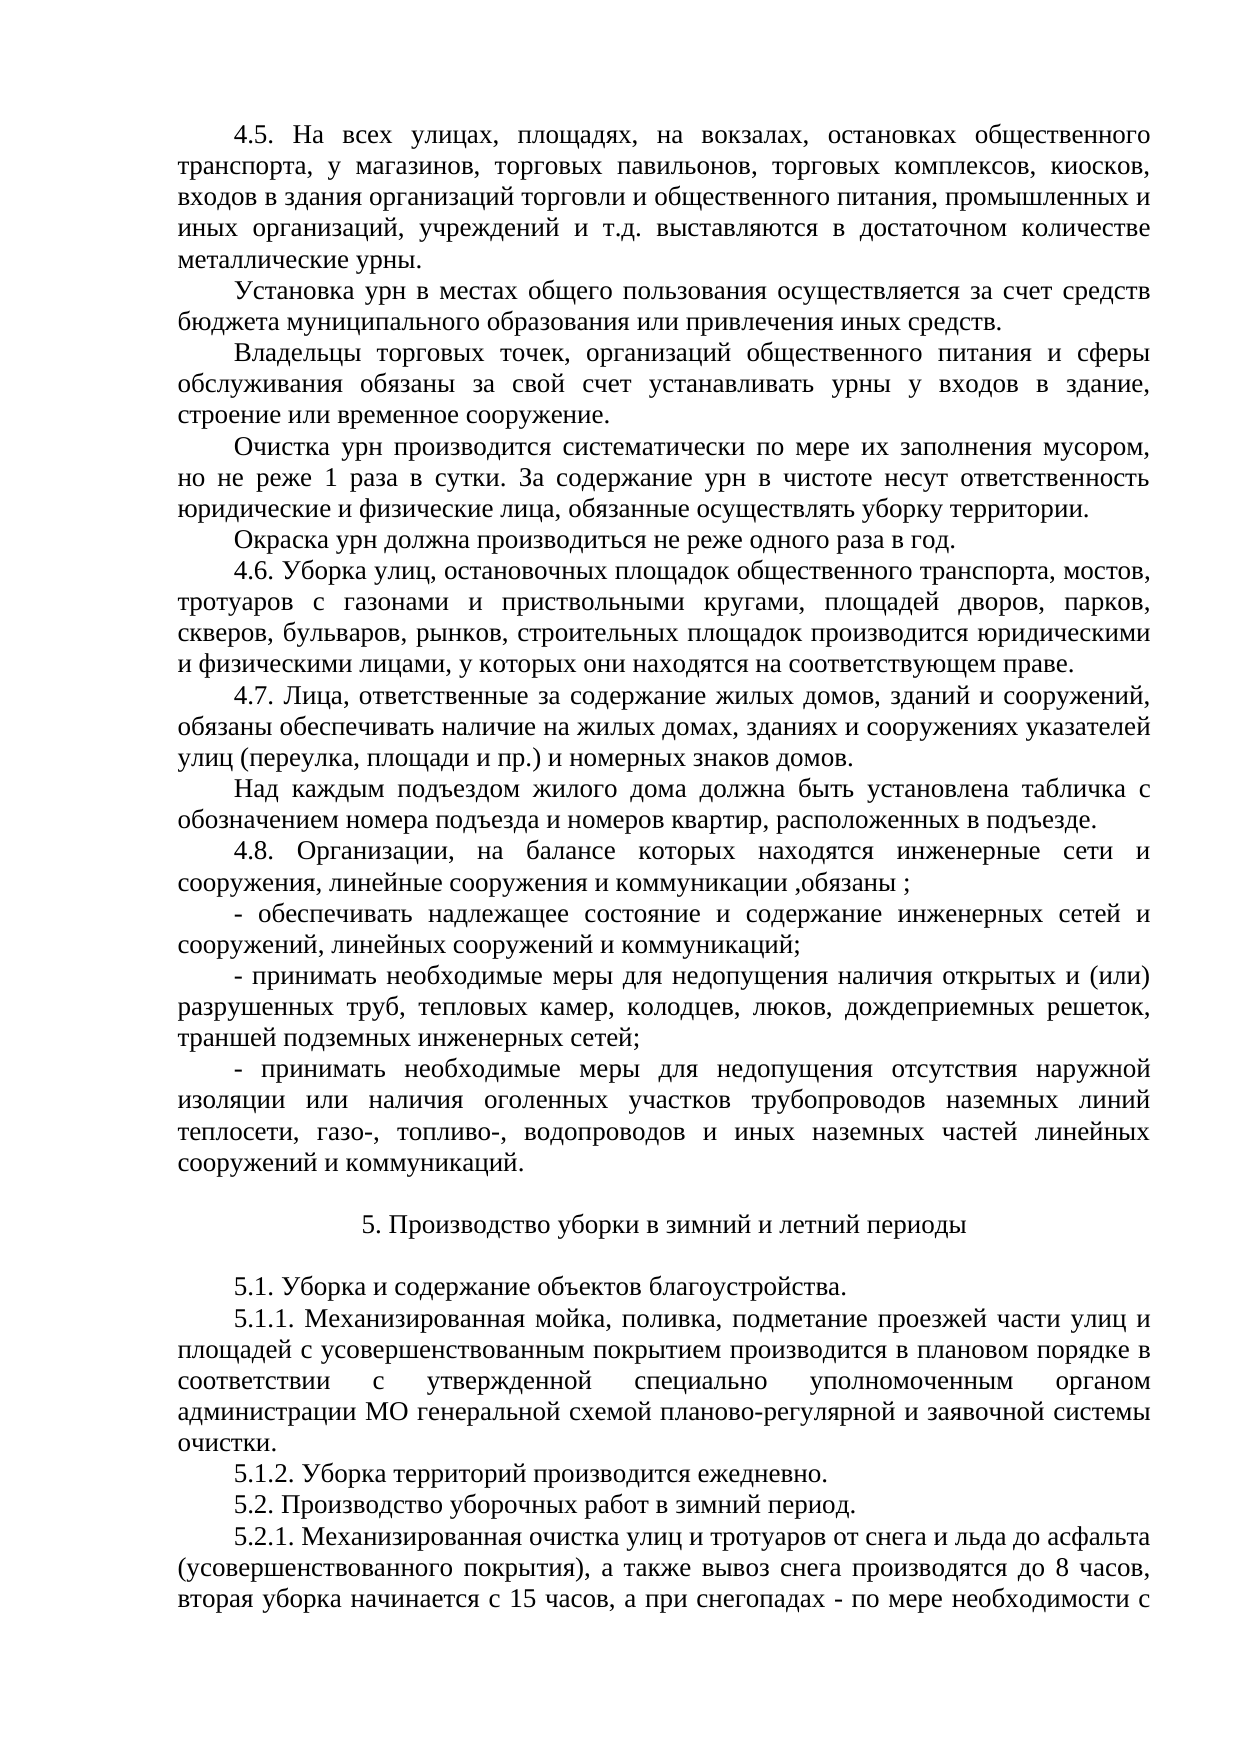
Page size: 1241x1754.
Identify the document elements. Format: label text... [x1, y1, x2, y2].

text - принимать необходимые меры для недопущения наличия открытых и (или) разрушенных труб, тепловых камер, колодцев, люков, дождеприемных решеток, траншей подземных инженерных сетей; [177, 959, 1152, 1052]
text 4.8. Организации, на балансе которых находятся инженерные сети и сооружения, линейные сооружения и коммуникации ,обязаны ; [177, 834, 1152, 897]
text 5.1. Уборка и содержание объектов благоустройства. [177, 1271, 1152, 1302]
text 4.7. Лица, ответственные за содержание жилых домов, зданий и сооружений, обязаны обеспечивать наличие на жилых домах, зданиях и сооружениях указателей улиц (переулка, площади и пр.) и номерных знаков домов. [177, 679, 1152, 772]
text 4.6. Уборка улиц, остановочных площадок общественного транспорта, мостов, тротуаров с газонами и приствольными кругами, площадей дворов, парков, скверов, бульваров, рынков, строительных площадок производится юридическими и физическими лицами, у которых они находятся на соответствующем праве. [177, 554, 1152, 679]
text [177, 1520, 1152, 1613]
text Над каждым подъездом жилого дома должна быть установлена табличка с обозначением номера подъезда и номеров квартир, расположенных в подъезде. [177, 772, 1152, 834]
text - обеспечивать надлежащее состояние и содержание инженерных сетей и сооружений, линейных сооружений и коммуникаций; [177, 897, 1152, 959]
text Владельцы торговых точек, организаций общественного питания и сферы обслуживания обязаны за свой счет устанавливать урны у входов в здание, строение или временное сооружение. [177, 336, 1152, 429]
text 4.5. На всех улицах, площадях, на вокзалах, остановках общественного транспорта, у магазинов, торговых павильонов, торговых комплексов, киосков, входов в здания организаций торговли и общественного питания, промышленных и иных организаций, учреждений и т.д. выставляются в достаточном количестве металлические урны. [177, 118, 1152, 274]
text 5.1.1. Механизированная мойка, поливка, подметание проезжей части улиц и площадей с усовершенствованным покрытием производится в плановом порядке в соответствии с утвержденной специально уполномоченным органом администрации МО генеральной схемой планово-регулярной и заявочной системы очистки. [177, 1302, 1152, 1457]
text - принимать необходимые меры для недопущения отсутствия наружной изоляции или наличия оголенных участков трубопроводов наземных линий теплосети, газо-, топливо-, водопроводов и иных наземных частей линейных сооружений и коммуникаций. [177, 1052, 1152, 1177]
text Установка урн в местах общего пользования осуществляется за счет средств бюджета муниципального образования или привлечения иных средств. [177, 274, 1152, 336]
text 5.1.2. Уборка территорий производится ежедневно. [177, 1457, 1152, 1488]
text 5.2. Производство уборочных работ в зимний период. [177, 1488, 1152, 1520]
text Очистка урн производится систематически по мере их заполнения мусором, но не реже 1 раза в сутки. За содержание урн в чистоте несут ответственность юридические и физические лица, обязанные осуществлять уборку территории. [177, 429, 1152, 523]
text 5. Производство уборки в зимний и летний периоды [177, 1208, 1152, 1239]
text Окраска урн должна производиться не реже одного раза в год. [177, 523, 1152, 554]
